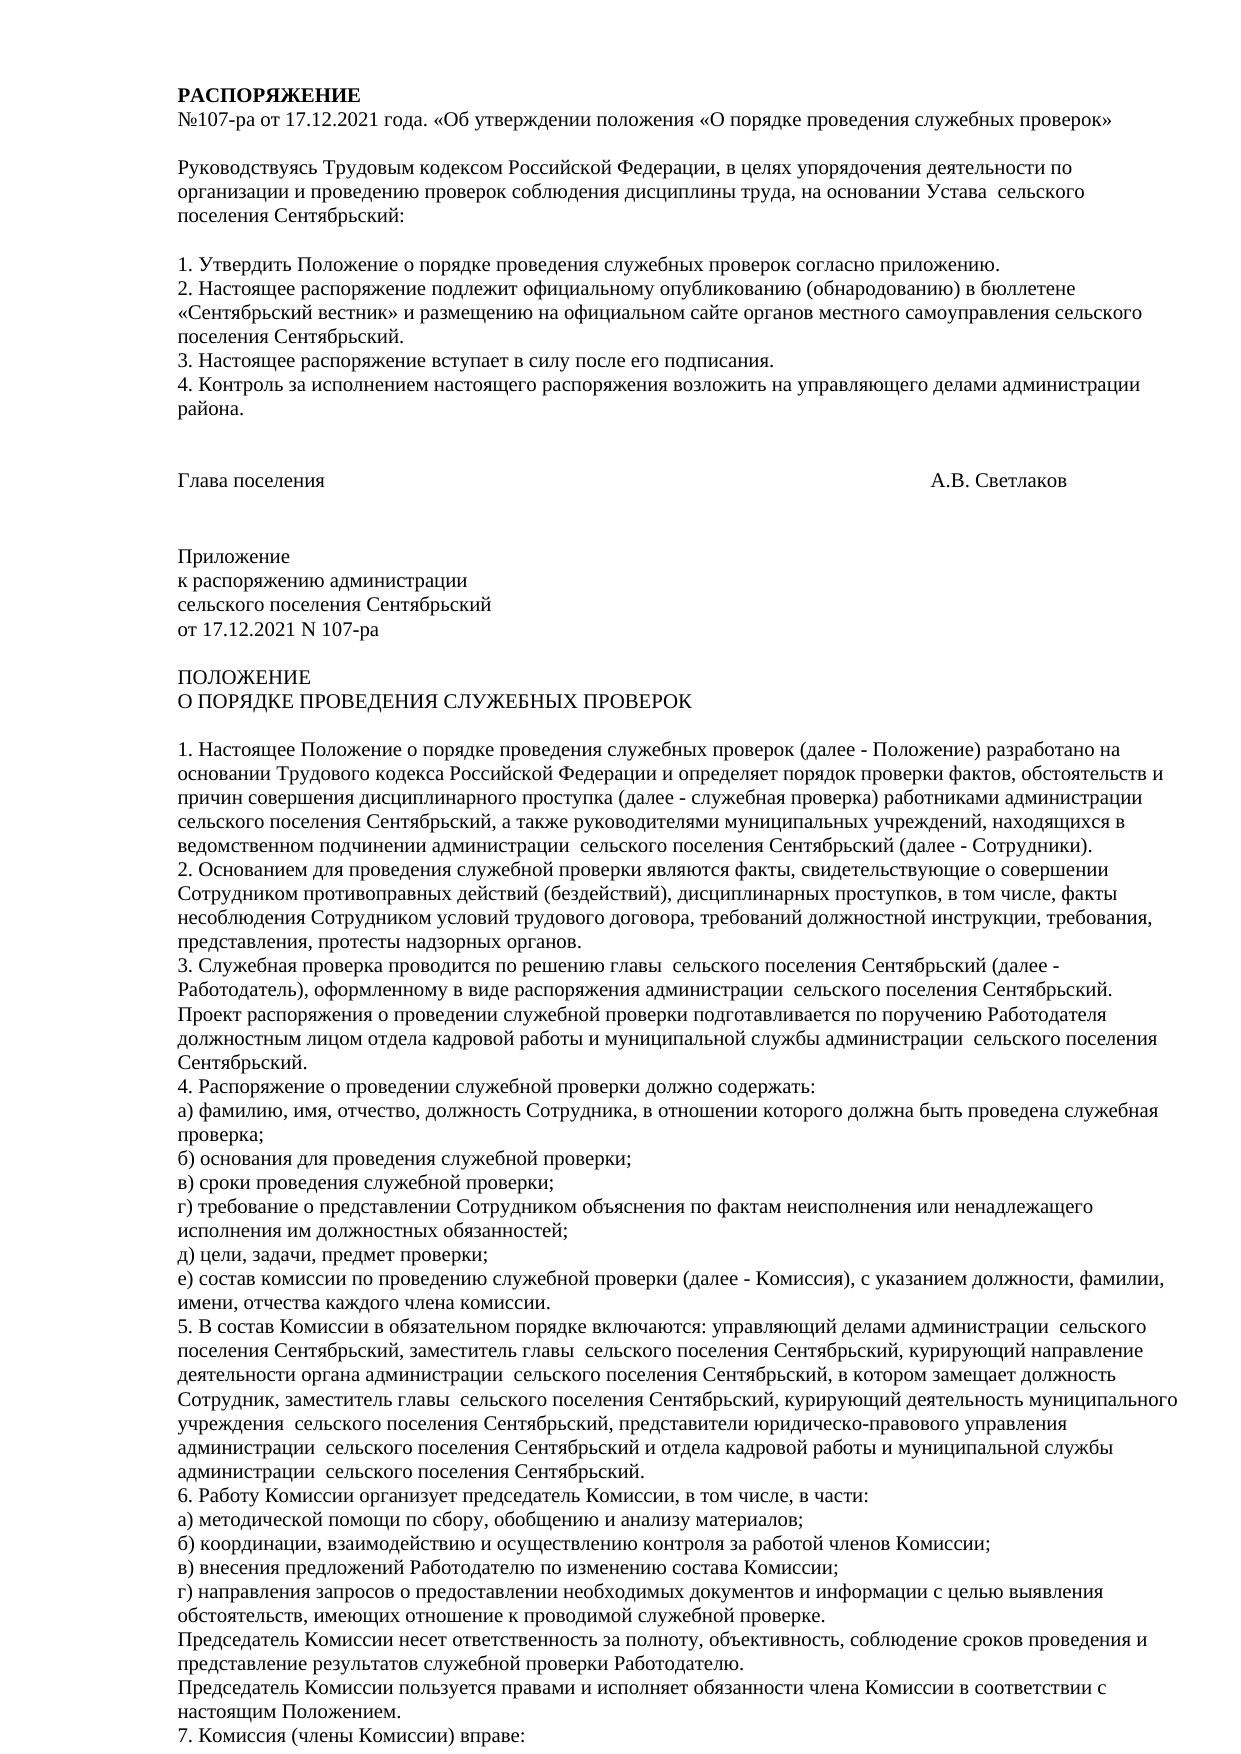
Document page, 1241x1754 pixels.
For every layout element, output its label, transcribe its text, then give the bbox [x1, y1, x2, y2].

text в) сроки проведения служебной проверки; [177, 1170, 1181, 1194]
text 3. Настоящее распоряжение вступает в силу после его подписания. [177, 348, 1181, 372]
text к распоряжению администрации [177, 568, 1181, 592]
text 1. Настоящее Положение о порядке проведения служебных проверок (далее - Положение) разработано на основании Трудового кодекса Российской Федерации и определяет порядок проверки фактов, обстоятельств и причин совершения дисциплинарного проступка (далее - служебная проверка) работниками администрации сельского поселения Сентябрьский, а также руководителями муниципальных учреждений, находящихся в ведомственном подчинении администрации сельского поселения Сентябрьский (далее - Сотрудники). [177, 737, 1181, 857]
text №107-ра от 17.12.2021 года. «Об утверждении положения «О порядке проведения служебных проверок» [177, 107, 1181, 131]
text 6. Работу Комиссии организует председатель Комиссии, в том числе, в части: [177, 1483, 1181, 1507]
text сельского поселения Сентябрьский [177, 592, 1181, 616]
text 7. Комиссия (члены Комиссии) вправе: [177, 1723, 1181, 1747]
text 3. Служебная проверка проводится по решению главы сельского поселения Сентябрьский (далее - Работодатель), оформленному в виде распоряжения администрации сельского поселения Сентябрьский. Проект распоряжения о проведении служебной проверки подготавливается по поручению Работодателя должностным лицом отдела кадровой работы и муниципальной службы администрации сельского поселения Сентябрьский. [177, 953, 1181, 1074]
text д) цели, задачи, предмет проверки; [177, 1242, 1181, 1266]
text Руководствуясь Трудовым кодексом Российской Федерации, в целях упорядочения деятельности по организации и проведению проверок соблюдения дисциплины труда, на основании Устава сельского поселения Сентябрьский: [177, 155, 1181, 227]
text а) фамилию, имя, отчество, должность Сотрудника, в отношении которого должна быть проведена служебная проверка; [177, 1098, 1181, 1146]
text Приложение [177, 544, 1181, 568]
text е) состав комиссии по проведению служебной проверки (далее - Комиссия), с указанием должности, фамилии, имени, отчества каждого члена комиссии. [177, 1266, 1181, 1314]
text а) методической помощи по сбору, обобщению и анализу материалов; [177, 1507, 1181, 1531]
text от 17.12.2021 N 107-ра [177, 616, 1181, 641]
text О ПОРЯДКЕ ПРОВЕДЕНИЯ СЛУЖЕБНЫХ ПРОВЕРОК [177, 689, 1181, 713]
text 5. В состав Комиссии в обязательном порядке включаются: управляющий делами администрации сельского поселения Сентябрьский, заместитель главы сельского поселения Сентябрьский, курирующий направление деятельности органа администрации сельского поселения Сентябрьский, в котором замещает должность Сотрудник, заместитель главы сельского поселения Сентябрьский, курирующий деятельность муниципального учреждения сельского поселения Сентябрьский, представители юридическо-правового управления администрации сельского поселения Сентябрьский и отдела кадровой работы и муниципальной службы администрации сельского поселения Сентябрьский. [177, 1314, 1181, 1483]
text г) требование о представлении Сотрудником объяснения по фактам неисполнения или ненадлежащего исполнения им должностных обязанностей; [177, 1194, 1181, 1242]
text 2. Настоящее распоряжение подлежит официальному опубликованию (обнародованию) в бюллетене «Сентябрьский вестник» и размещению на официальном сайте органов местного самоуправления сельского поселения Сентябрьский. [177, 276, 1181, 348]
text Председатель Комиссии пользуется правами и исполняет обязанности члена Комиссии в соответствии с настоящим Положением. [177, 1675, 1181, 1723]
text 4. Распоряжение о проведении служебной проверки должно содержать: [177, 1074, 1181, 1098]
text 1. Утвердить Положение о порядке проведения служебных проверок согласно приложению. [177, 252, 1181, 276]
text 4. Контроль за исполнением настоящего распоряжения возложить на управляющего делами администрации района. [177, 372, 1181, 420]
text Председатель Комиссии несет ответственность за полноту, объективность, соблюдение сроков проведения и представление результатов служебной проверки Работодателю. [177, 1627, 1181, 1675]
text ПОЛОЖЕНИЕ [177, 664, 1181, 689]
text РАСПОРЯЖЕНИЕ [177, 83, 1181, 107]
text Глава поселения А.В. Светлаков [177, 468, 1181, 492]
text г) направления запросов о предоставлении необходимых документов и информации с целью выявления обстоятельств, имеющих отношение к проводимой служебной проверке. [177, 1579, 1181, 1627]
text в) внесения предложений Работодателю по изменению состава Комиссии; [177, 1555, 1181, 1579]
text б) координации, взаимодействию и осуществлению контроля за работой членов Комиссии; [177, 1531, 1181, 1555]
text 2. Основанием для проведения служебной проверки являются факты, свидетельствующие о совершении Сотрудником противоправных действий (бездействий), дисциплинарных проступков, в том числе, факты несоблюдения Сотрудником условий трудового договора, требований должностной инструкции, требования, представления, протесты надзорных органов. [177, 857, 1181, 953]
text б) основания для проведения служебной проверки; [177, 1146, 1181, 1170]
